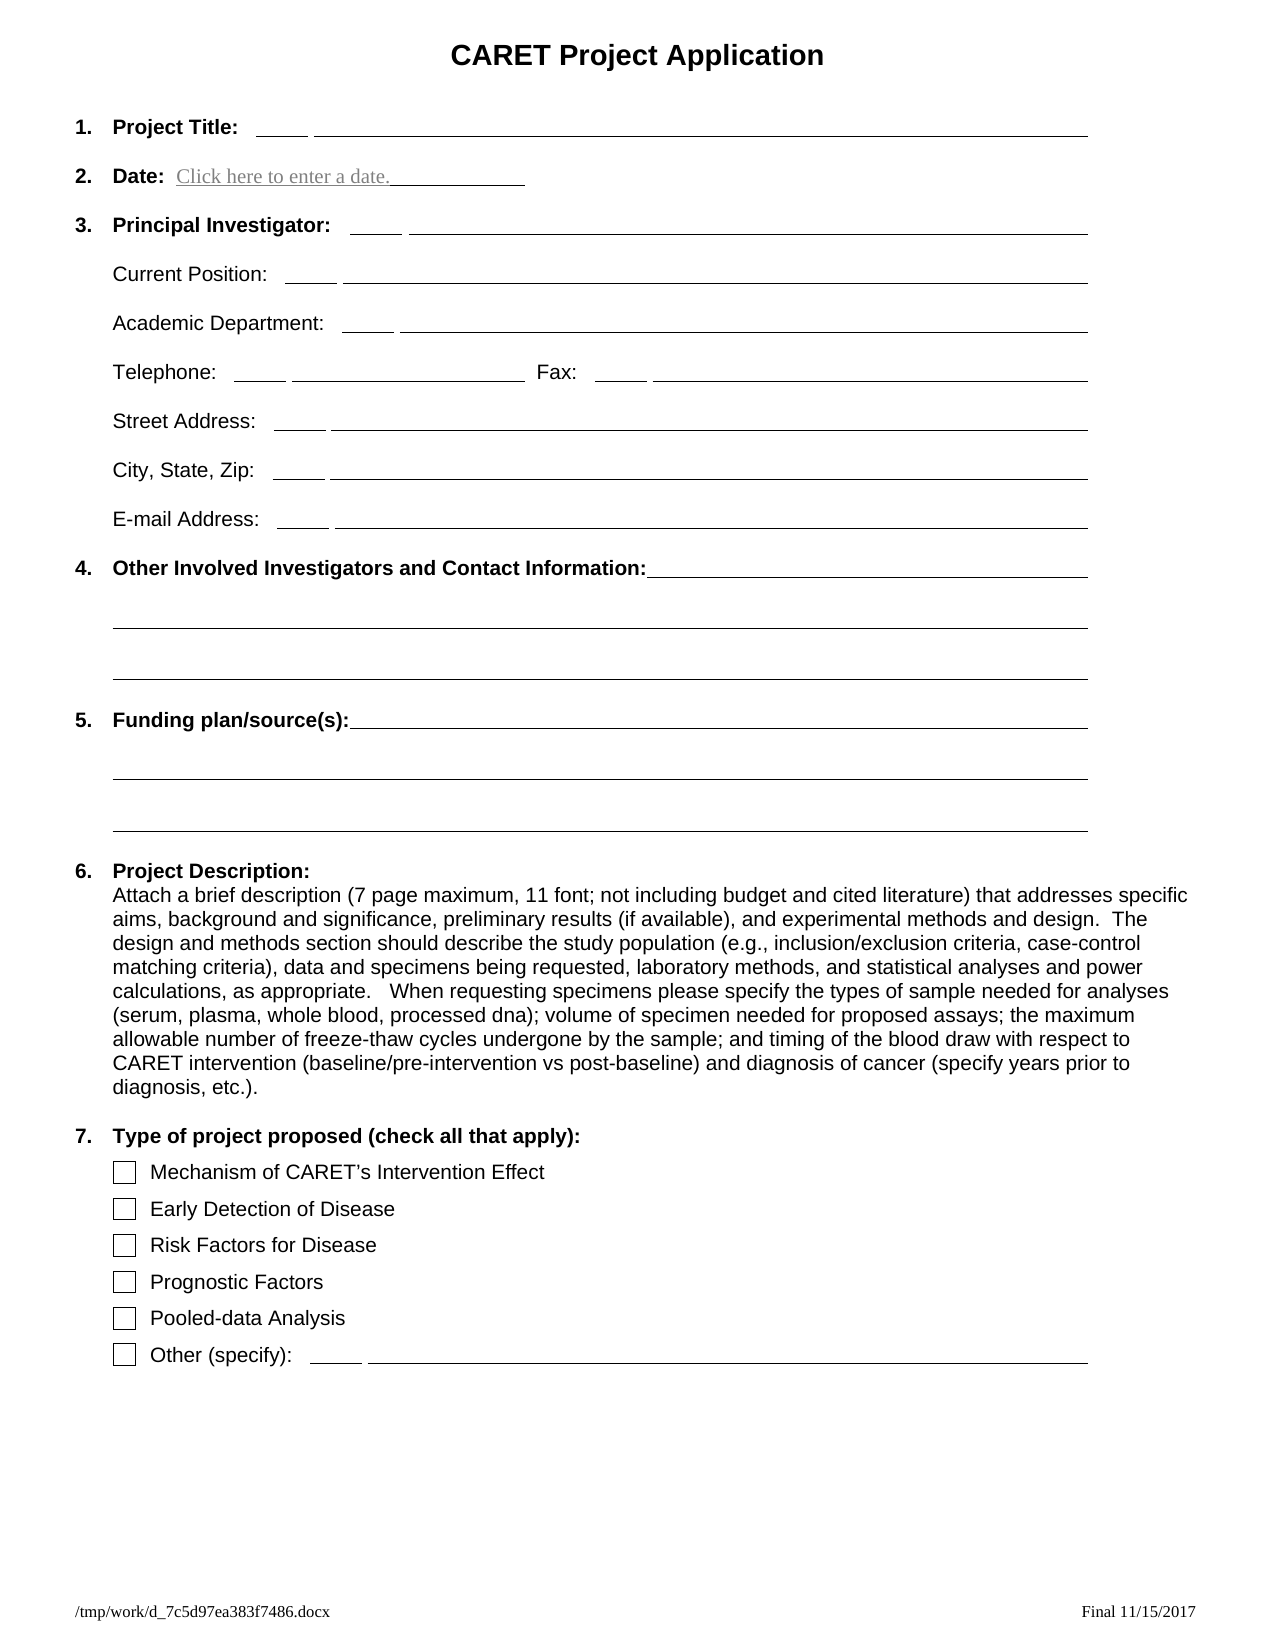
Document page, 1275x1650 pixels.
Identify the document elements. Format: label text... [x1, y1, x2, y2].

text Prognostic Factors [112, 1269, 1200, 1293]
list Project Title: [75, 115, 1200, 139]
text Other (specify): [112, 1342, 1200, 1366]
list Other Involved Investigators and Contact Information: [75, 556, 1200, 580]
list Type of project proposed (check all that apply): [75, 1124, 1200, 1148]
list Principal Investigator: [75, 213, 1200, 237]
list Project Description: Attach a brief description (7 page maximum, 11 font; not including budget and cited literature) that addresses specific aims, background and significance, preliminary results (if available), and experimental methods and design. The design and methods section should describe the study population (e.g., inclusion/exclusion criteria, case-control matching criteria), data and specimens being requested, laboratory methods, and statistical analyses and power calculations, as appropriate. When requesting specimens please specify the types of sample needed for analyses (serum, plasma, whole blood, processed dna); volume of specimen needed for proposed assays; the maximum allowable number of freeze-thaw cycles undergone by the sample; and timing of the blood draw with respect to CARET intervention (baseline/pre-intervention vs post-baseline) and diagnosis of cancer (specify years prior to diagnosis, etc.). [75, 859, 1200, 1099]
text Risk Factors for Disease [112, 1233, 1200, 1257]
list Funding plan/source(s): [75, 707, 1200, 731]
text Pooled-data Analysis [112, 1306, 1200, 1330]
text Telephone: Fax: [112, 360, 1200, 384]
text Current Position: [112, 262, 1200, 286]
text City, State, Zip: [112, 458, 1200, 482]
list Date: [75, 164, 1200, 188]
text Academic Department: [112, 311, 1200, 335]
text Mechanism of CARET’s Intervention Effect [112, 1160, 1200, 1184]
text Street Address: [112, 409, 1200, 433]
text E-mail Address: [112, 507, 1200, 531]
text Early Detection of Disease [112, 1197, 1200, 1221]
